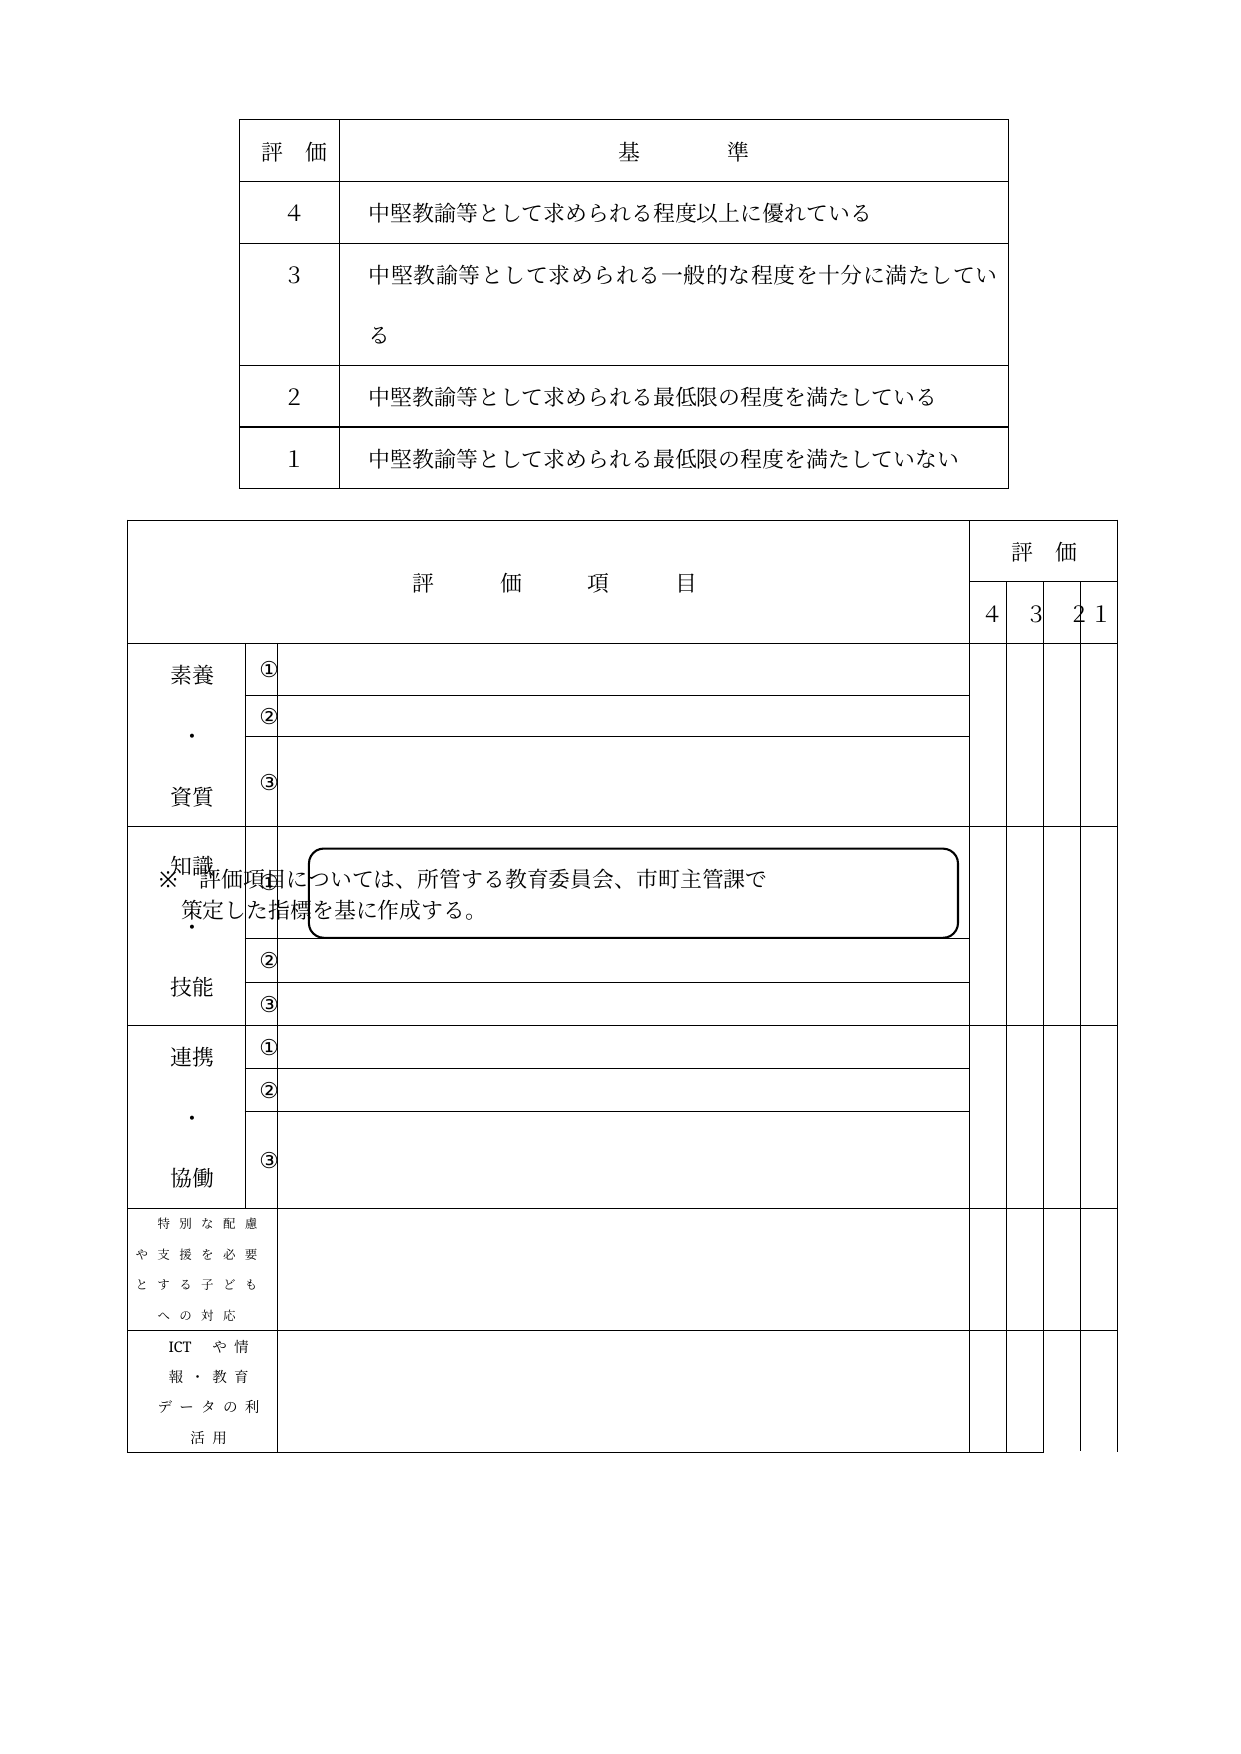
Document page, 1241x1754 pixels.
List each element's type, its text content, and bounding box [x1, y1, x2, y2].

table_header 評 価 項 目 [128, 521, 969, 643]
table_cell ② [246, 1069, 277, 1111]
table_cell [278, 1026, 969, 1068]
table_cell 中堅教諭等として求められる一般的な程度を十分に満たしている [340, 244, 1008, 365]
table_header 評 価 [970, 521, 1117, 581]
table_cell [970, 827, 1006, 1024]
table_cell ③ [246, 983, 277, 1024]
table_cell 連携 ・ 協働 [128, 1026, 245, 1207]
table_cell [278, 1331, 969, 1452]
table_cell [970, 1026, 1006, 1207]
table_cell [278, 983, 969, 1024]
table_cell ③ [246, 1112, 277, 1207]
table_cell [278, 644, 969, 694]
table_cell ３ [1007, 582, 1043, 643]
table_cell ICTや情報・教育 データの利活用 [128, 1331, 277, 1452]
table_cell 知識 ・ 技能 [128, 827, 245, 1024]
table_cell [1044, 1068, 1080, 1207]
table_cell [1081, 1209, 1117, 1330]
table_cell [278, 696, 969, 736]
table_cell ① [246, 644, 277, 694]
table_cell [278, 939, 969, 982]
table_cell [1007, 644, 1043, 826]
table_cell [278, 1069, 969, 1111]
table_cell １ [240, 428, 339, 488]
table_cell ４ [970, 582, 1006, 643]
table_cell [278, 737, 969, 826]
table_cell 特別な配慮や支援を必要とする子どもへの対応 [128, 1209, 277, 1330]
table_cell ２ [240, 366, 339, 426]
table_cell [970, 1331, 1006, 1452]
table_cell [1081, 827, 1117, 1024]
table_cell [1080, 1331, 1117, 1452]
table_cell 中堅教諭等として求められる程度以上に優れている [340, 182, 1008, 242]
table_header 評 価 [240, 120, 339, 181]
table_cell ② [246, 939, 277, 982]
table_cell [1081, 644, 1117, 826]
table_header 基 準 [340, 120, 1008, 181]
table_cell [970, 644, 1006, 826]
table_cell ３ [240, 244, 339, 365]
table_cell １ [1081, 582, 1117, 643]
table_cell [278, 1209, 969, 1330]
table_cell 中堅教諭等として求められる最低限の程度を満たしていない [340, 428, 1008, 488]
table_cell [1007, 1209, 1043, 1330]
table_cell [1007, 827, 1043, 1024]
table_cell [1044, 1026, 1080, 1068]
table_cell [1007, 1026, 1043, 1207]
table_cell [1044, 1331, 1080, 1452]
table_cell [1081, 1026, 1117, 1068]
table_cell ② [246, 696, 277, 736]
table_cell 素養 ・ 資質 [128, 644, 245, 826]
table_cell [1044, 644, 1080, 826]
table_cell [1081, 1068, 1117, 1207]
table_cell [278, 827, 969, 938]
table_cell ① [246, 1026, 277, 1068]
table_cell ４ [240, 182, 339, 242]
table_cell 中堅教諭等として求められる最低限の程度を満たしている [340, 366, 1008, 426]
table_cell ① [246, 827, 277, 938]
table_cell ２ [1044, 582, 1080, 643]
table_cell [1044, 1209, 1080, 1330]
table_cell [278, 1112, 969, 1207]
table_cell [970, 1209, 1006, 1330]
table_cell [1007, 1331, 1043, 1452]
table_cell [1044, 827, 1080, 1024]
table_cell ③ [246, 737, 277, 826]
